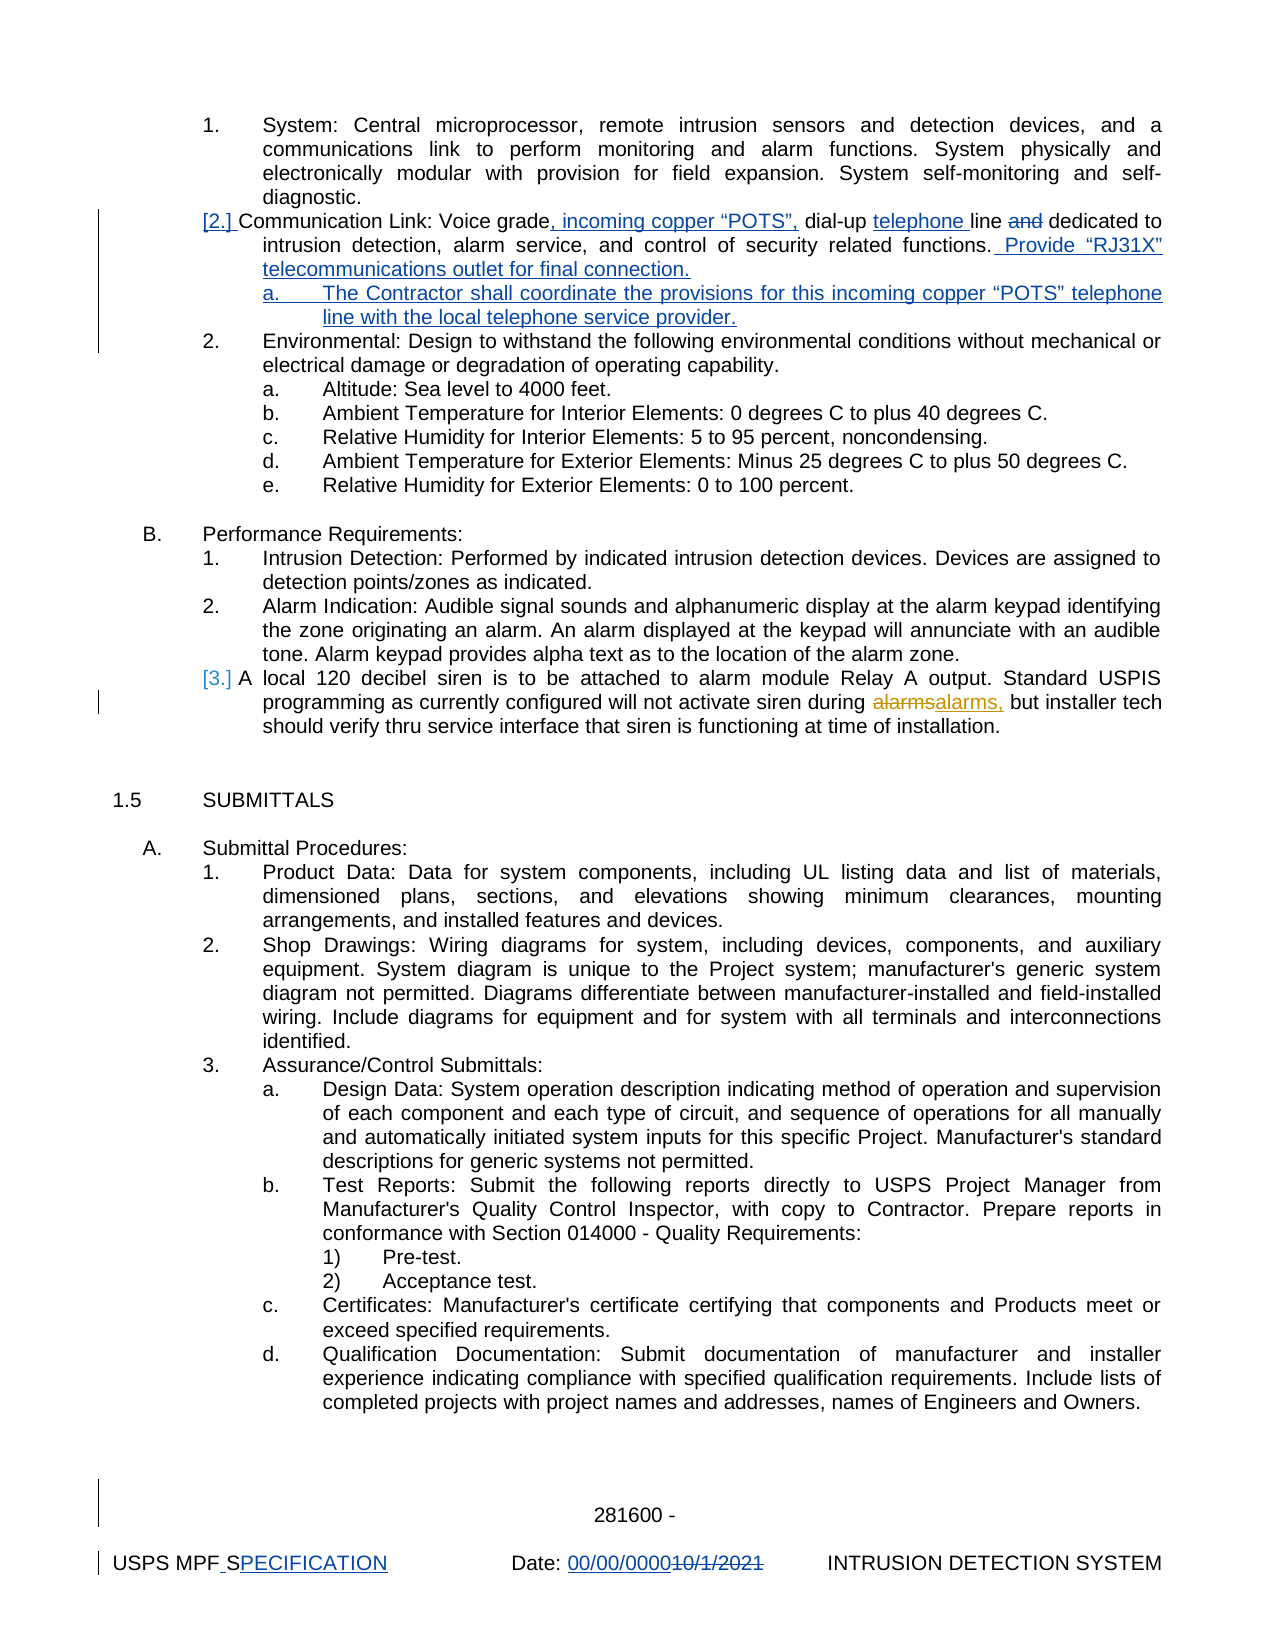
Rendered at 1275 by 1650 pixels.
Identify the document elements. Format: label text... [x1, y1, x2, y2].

text Relative Humidity for Interior Elements: 5 to 95 percent, noncondensing. [262, 425, 1162, 449]
text Alarm Indication: Audible signal sounds and alphanumeric display at the alarm keypad identifying the zone originating an alarm. An alarm displayed at the keypad will annunciate with an audible tone. Alarm keypad provides alpha text as to the location of the alarm zone. [202, 594, 1162, 666]
text System: Central microprocessor, remote intrusion sensors and detection devices, and a communications link to perform monitoring and alarm functions. System physically and electronically modular with provision for field expansion. System self-monitoring and self-diagnostic. [202, 112, 1162, 209]
text Product Data: Data for system components, including UL listing data and list of materials, dimensioned plans, sections, and elevations showing minimum clearances, mounting arrangements, and installed features and devices. [202, 860, 1162, 932]
text Ambient Temperature for Exterior Elements: Minus 25 degrees C to plus 50 degrees C. [262, 449, 1162, 473]
text Shop Drawings: Wiring diagrams for system, including devices, components, and auxiliary equipment. System diagram is unique to the Project system; manufacturer's generic system diagram not permitted. Diagrams differentiate between manufacturer-installed and field-installed wiring. Include diagrams for equipment and for system with all terminals and interconnections identified. [202, 932, 1162, 1053]
text Assurance/Control Submittals: [202, 1053, 1162, 1077]
text Relative Humidity for Exterior Elements: 0 to 100 percent. [262, 473, 1162, 497]
text SUBMITTALS [112, 788, 1162, 812]
text Pre-test. [322, 1245, 1162, 1269]
text Test Reports: Submit the following reports directly to USPS Project Manager from Manufacturer's Quality Control Inspector, with copy to Contractor. Prepare reports in conformance with Section 014000 - Quality Requirements: [262, 1173, 1162, 1245]
text Acceptance test. [322, 1269, 1162, 1293]
text Ambient Temperature for Interior Elements: 0 degrees C to plus 40 degrees C. [262, 401, 1162, 425]
text A local 120 decibel siren is to be attached to alarm module Relay A output. Standard USPIS programming as currently configured will not activate siren during but installer tech should verify thru service interface that siren is functioning at time of installation. [202, 666, 1162, 738]
text Qualification Documentation: Submit documentation of manufacturer and installer experience indicating compliance with specified qualification requirements. Include lists of completed projects with project names and addresses, names of Engineers and Owners. [262, 1342, 1162, 1414]
text Environmental: Design to withstand the following environmental conditions without mechanical or electrical damage or degradation of operating capability. [202, 329, 1162, 377]
text Certificates: Manufacturer's certificate certifying that components and Products meet or exceed specified requirements. [262, 1293, 1162, 1342]
text Performance Requirements: [142, 522, 1162, 546]
text Submittal Procedures: [142, 836, 1162, 860]
text Altitude: Sea level to 4000 feet. [262, 377, 1162, 401]
text Design Data: System operation description indicating method of operation and supervision of each component and each type of circuit, and sequence of operations for all manually and automatically initiated system inputs for this specific Project. Manufacturer's standard descriptions for generic systems not permitted. [262, 1077, 1162, 1173]
text Intrusion Detection: Performed by indicated intrusion detection devices. Devices are assigned to detection points/zones as indicated. [202, 546, 1162, 594]
text Communication Link: Voice grade dial-up line dedicated to intrusion detection, alarm service, and control of security related functions. [202, 209, 1162, 281]
